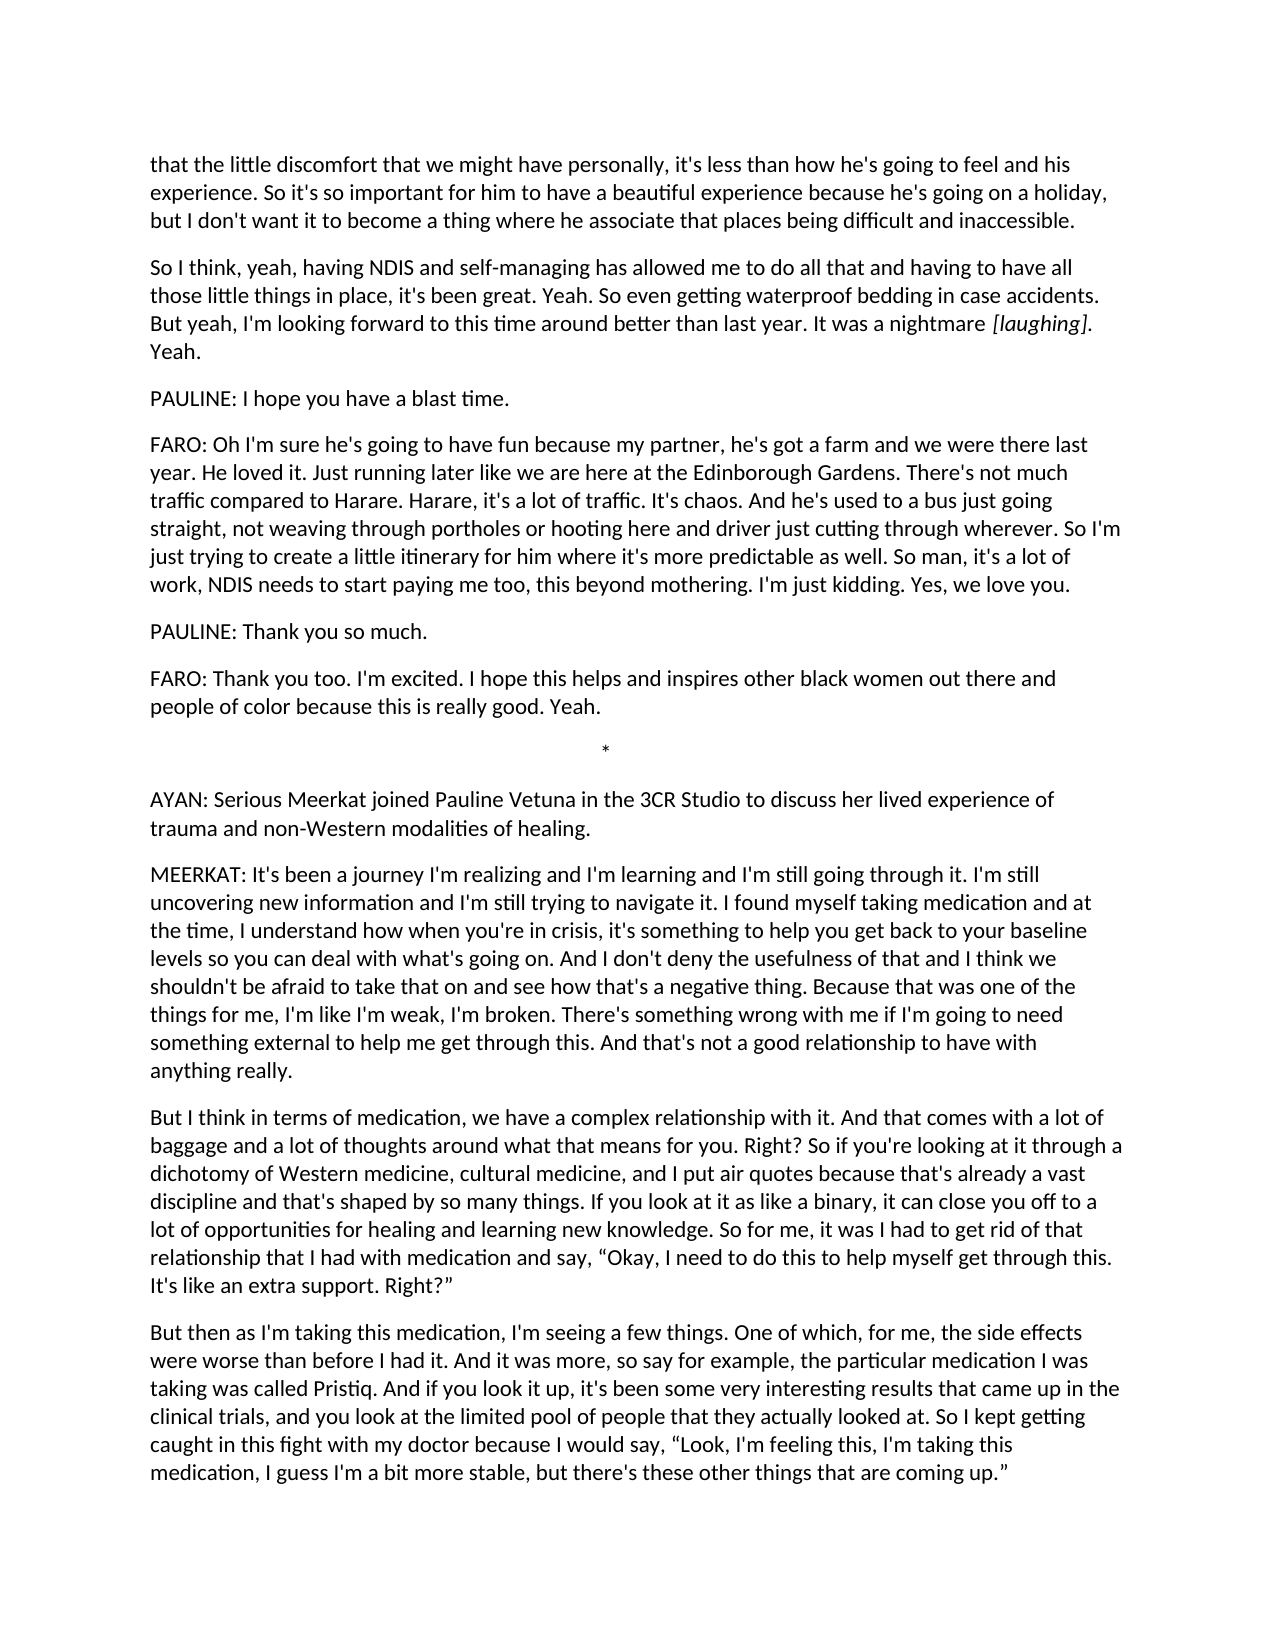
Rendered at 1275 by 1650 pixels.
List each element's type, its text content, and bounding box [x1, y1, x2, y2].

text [150, 150, 1125, 234]
text * [150, 739, 1125, 767]
text But I think in terms of medication, we have a complex relationship with it. And that comes with a lot of baggage and a lot of thoughts around what that means for you. Right? So if you're looking at it through a dichotomy of Western medicine, cultural medicine, and I put air quotes because that's already a vast discipline and that's shaped by so many things. If you look at it as like a binary, it can close you off to a lot of opportunities for healing and learning new knowledge. So for me, it was I had to get rid of that relationship that I had with medication and say, “Okay, I need to do this to help myself get through this. It's like an extra support. Right?” [150, 1103, 1125, 1299]
text FARO: Thank you too. I'm excited. I hope this helps and inspires other black women out there and people of color because this is really good. Yeah. [150, 664, 1125, 720]
text So I think, yeah, having NDIS and self-managing has allowed me to do all that and having to have all those little things in place, it's been great. Yeah. So even getting waterproof bedding in case accidents. But yeah, I'm looking forward to this time around better than last year. It was a nightmare [laughing]. Yeah. [150, 253, 1125, 365]
text FARO: Oh I'm sure he's going to have fun because my partner, he's got a farm and we were there last year. He loved it. Just running later like we are here at the Edinborough Gardens. There's not much traffic compared to Harare. Harare, it's a lot of traffic. It's chaos. And he's used to a bus just going straight, not weaving through portholes or hooting here and driver just cutting through wherever. So I'm just trying to create a little itinerary for him where it's more predictable as well. So man, it's a lot of work, NDIS needs to start paying me too, this beyond mothering. I'm just kidding. Yes, we love you. [150, 430, 1125, 598]
text AYAN: Serious Meerkat joined Pauline Vetuna in the 3CR Studio to discuss her lived experience of trauma and non-Western modalities of healing. [150, 786, 1125, 842]
text PAULINE: I hope you have a blast time. [150, 384, 1125, 412]
text MEERKAT: It's been a journey I'm realizing and I'm learning and I'm still going through it. I'm still uncovering new information and I'm still trying to navigate it. I found myself taking medication and at the time, I understand how when you're in crisis, it's something to help you get back to your baseline levels so you can deal with what's going on. And I don't deny the usefulness of that and I think we shouldn't be afraid to take that on and see how that's a negative thing. Because that was one of the things for me, I'm like I'm weak, I'm broken. There's something wrong with me if I'm going to need something external to help me get through this. And that's not a good relationship to have with anything really. [150, 860, 1125, 1084]
text But then as I'm taking this medication, I'm seeing a few things. One of which, for me, the side effects were worse than before I had it. And it was more, so say for example, the particular medication I was taking was called Pristiq. And if you look it up, it's been some very interesting results that came up in the clinical trials, and you look at the limited pool of people that they actually looked at. So I kept getting caught in this fight with my doctor because I would say, “Look, I'm feeling this, I'm taking this medication, I guess I'm a bit more stable, but there's these other things that are coming up.” [150, 1318, 1125, 1486]
text PAULINE: Thank you so much. [150, 617, 1125, 645]
